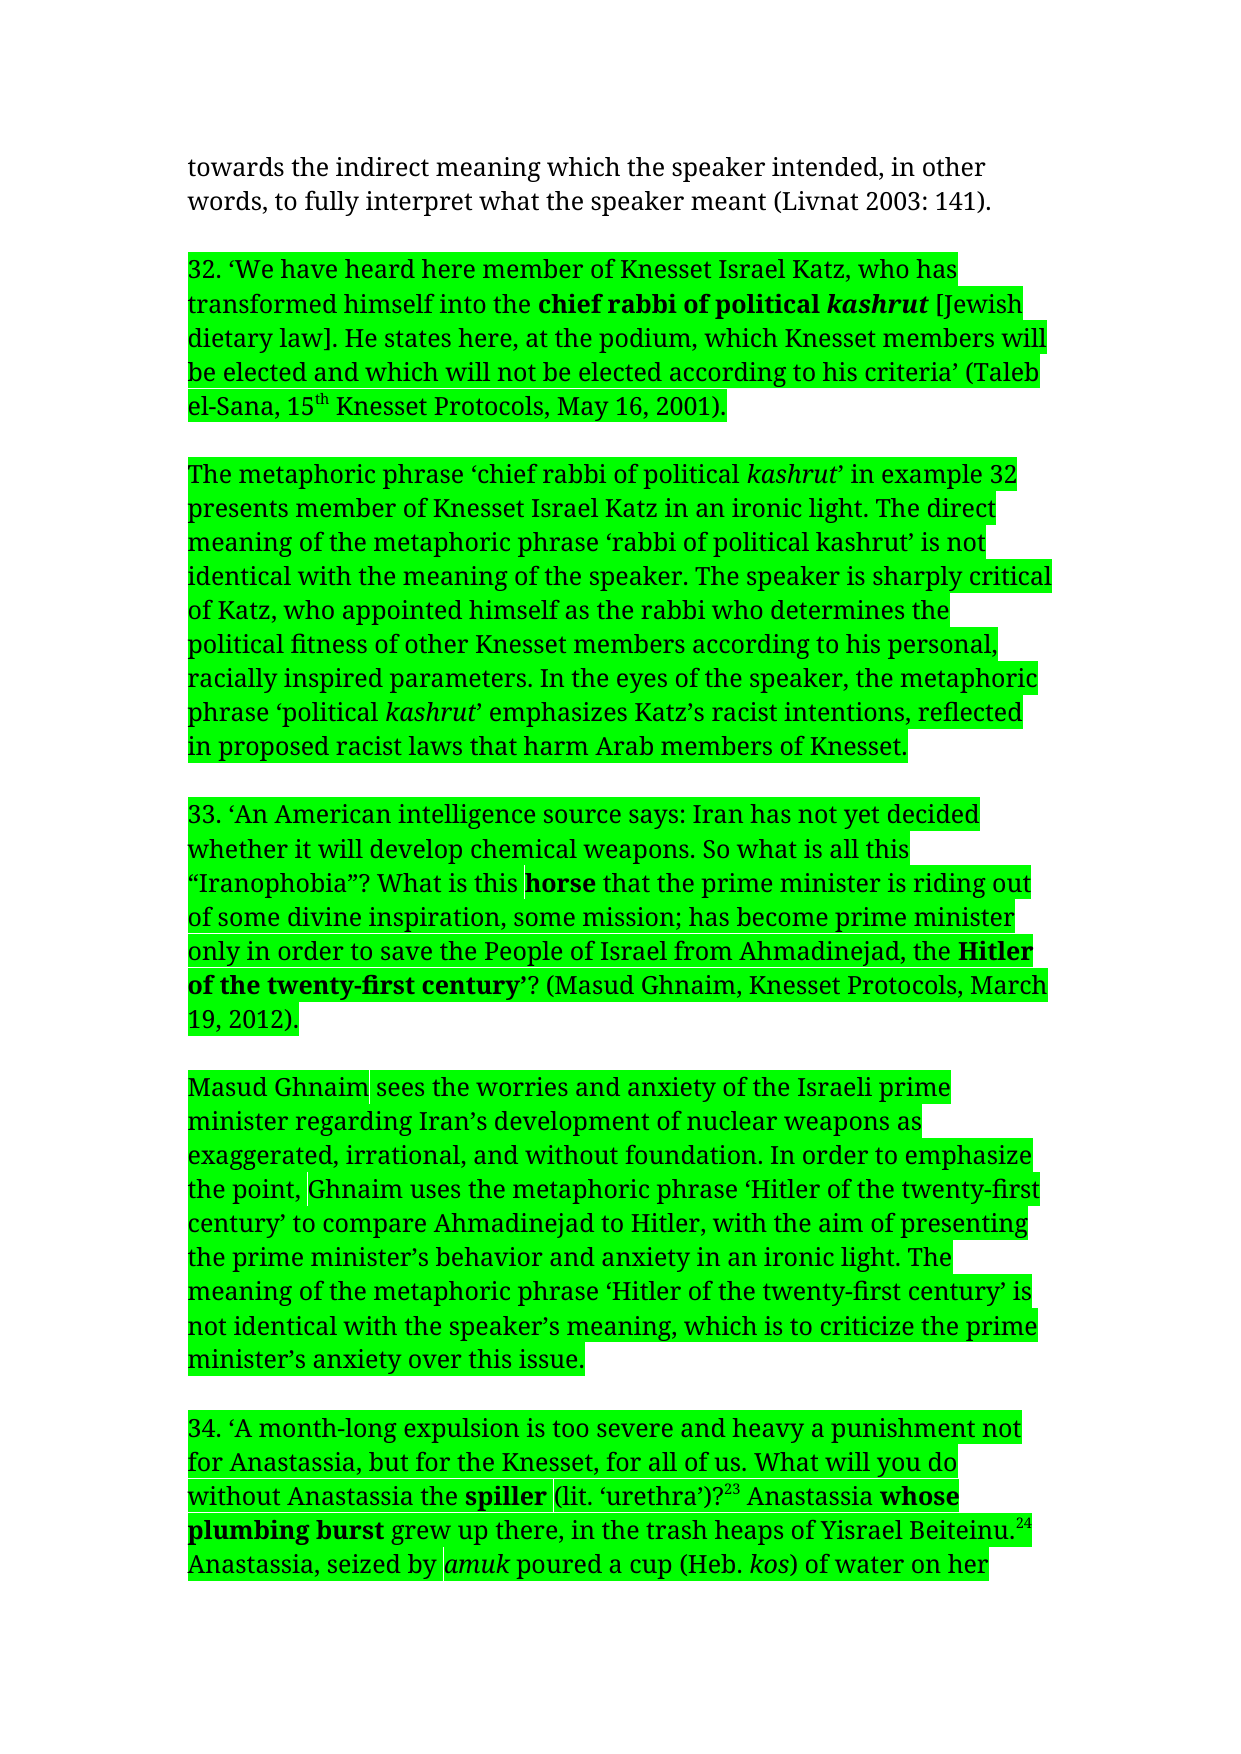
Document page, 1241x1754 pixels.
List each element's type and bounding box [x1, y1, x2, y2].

list [187, 150, 1053, 218]
